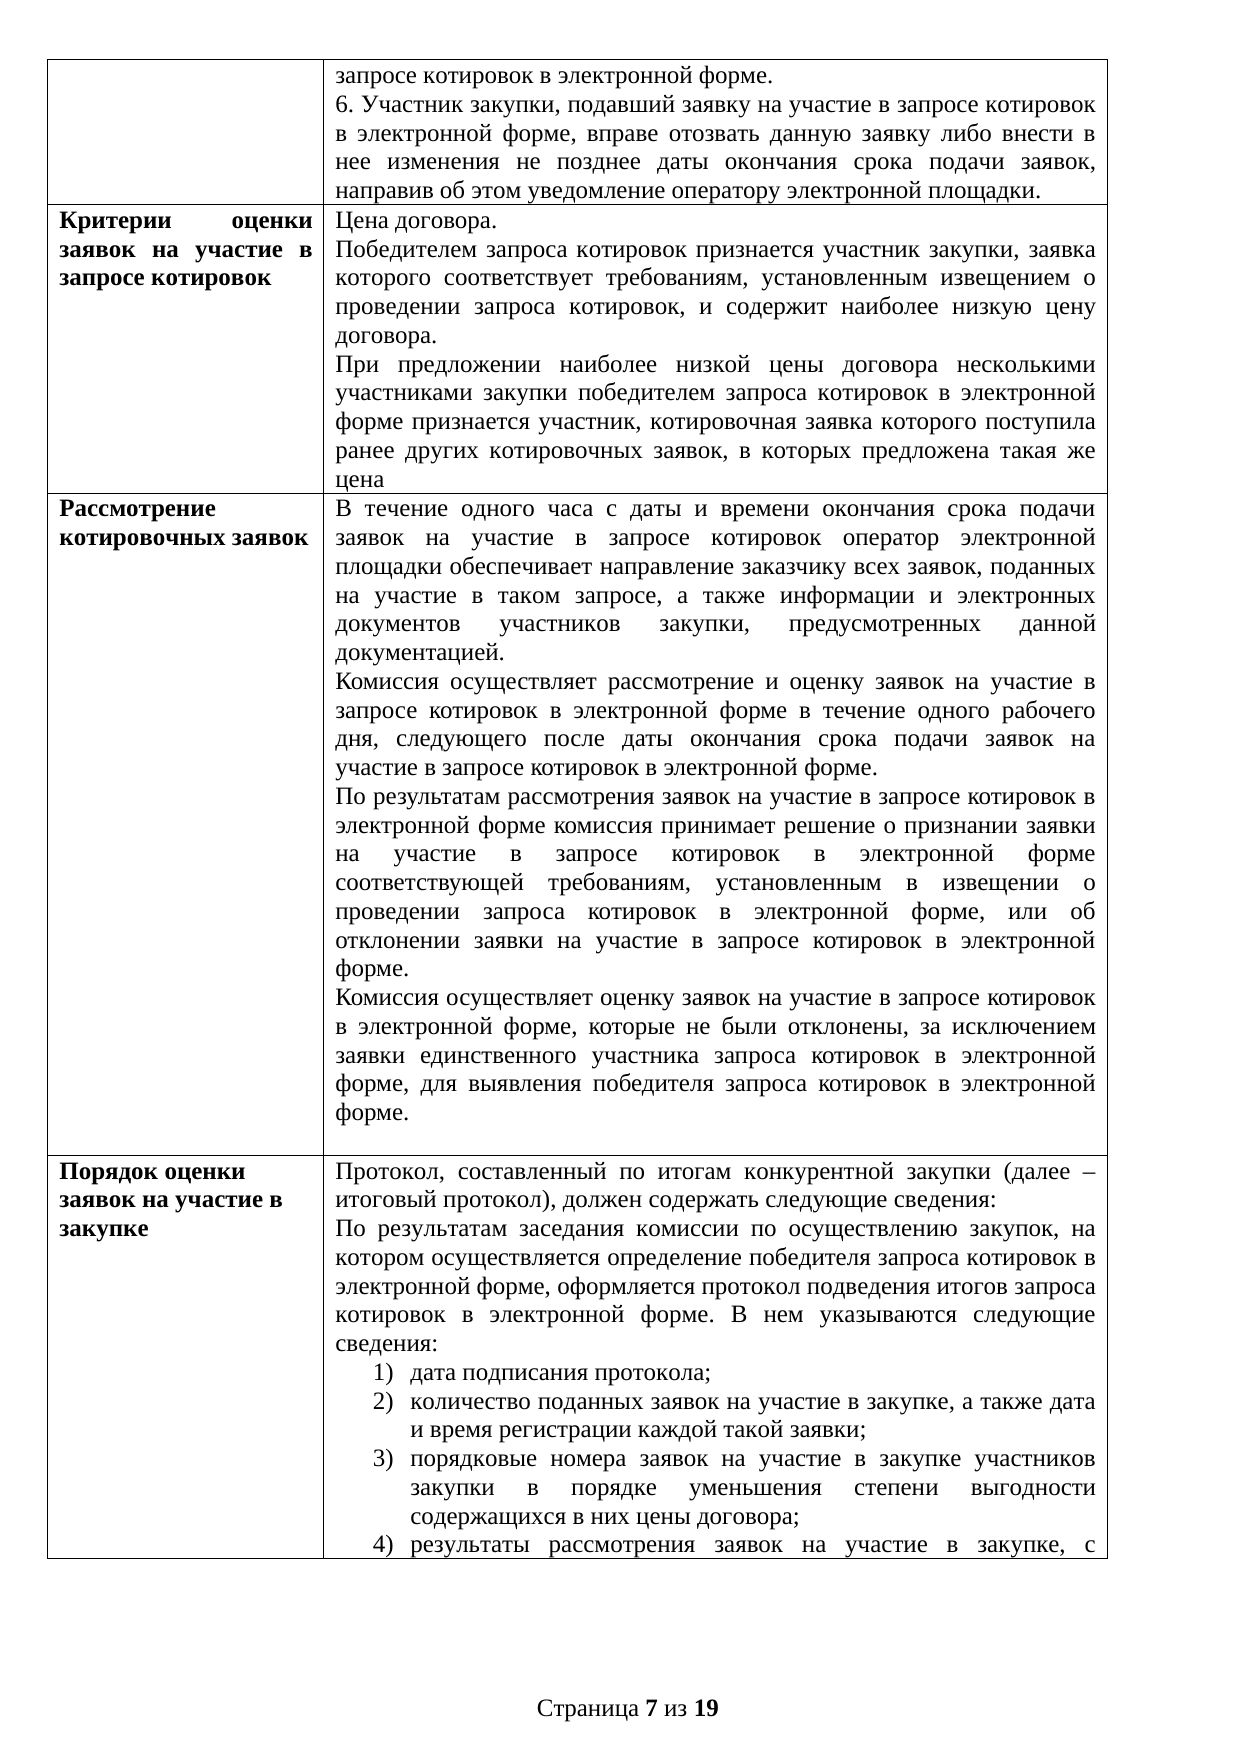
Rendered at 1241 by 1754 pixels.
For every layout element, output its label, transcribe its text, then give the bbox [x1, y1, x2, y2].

table_cell Цена договора. Победителем запроса котировок признается участник закупки, заявка которого соответствует требованиям, установленным извещением о проведении запроса котировок, и содержит наиболее низкую цену договора. При предложении наиболее низкой цены договора несколькими участниками закупки победителем запроса котировок в электронной форме признается участник, котировочная заявка которого поступила ранее других котировочных заявок, в которых предложена такая же цена [324, 205, 1107, 492]
table_cell Критерии оценки заявок на участие в запросе котировок [48, 205, 323, 492]
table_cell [48, 60, 323, 204]
table_cell Рассмотрение котировочных заявок [48, 494, 323, 1155]
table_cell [324, 60, 1107, 204]
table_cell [324, 1156, 1107, 1558]
table_cell В течение одного часа с даты и времени окончания срока подачи заявок на участие в запросе котировок оператор электронной площадки обеспечивает направление заказчику всех заявок, поданных на участие в таком запросе, а также информации и электронных документов участников закупки, предусмотренных данной документацией. Комиссия осуществляет рассмотрение и оценку заявок на участие в запросе котировок в электронной форме в течение одного рабочего дня, следующего после даты окончания срока подачи заявок на участие в запросе котировок в электронной форме. По результатам рассмотрения заявок на участие в запросе котировок в электронной форме комиссия принимает решение о признании заявки на участие в запросе котировок в электронной форме соответствующей требованиям, установленным в извещении о проведении запроса котировок в электронной форме, или об отклонении заявки на участие в запросе котировок в электронной форме. Комиссия осуществляет оценку заявок на участие в запросе котировок в электронной форме, которые не были отклонены, за исключением заявки единственного участника запроса котировок в электронной форме, для выявления победителя запроса котировок в электронной форме. [324, 494, 1107, 1155]
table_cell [48, 1156, 323, 1558]
